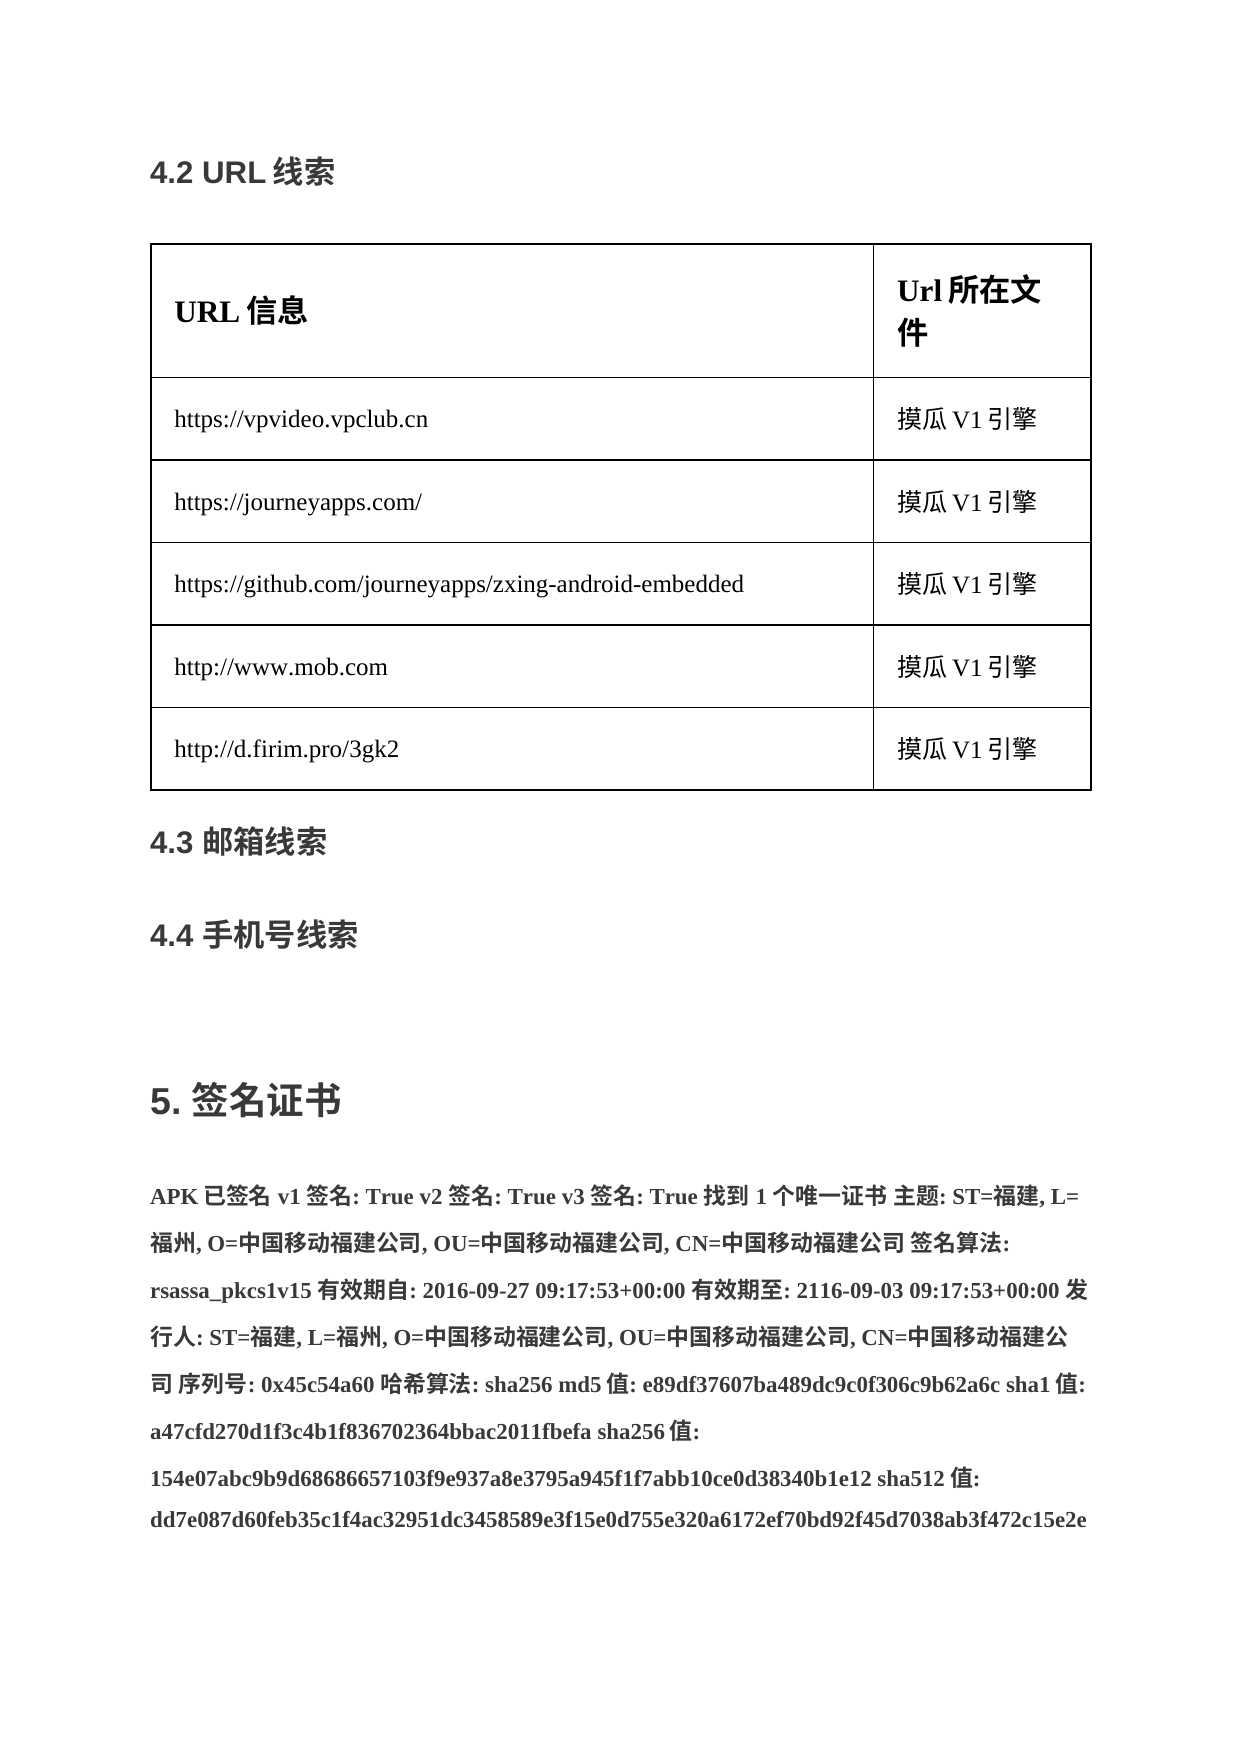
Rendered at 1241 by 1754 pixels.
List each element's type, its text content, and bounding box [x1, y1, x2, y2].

subtitle 5. 签名证书 [150, 1074, 1090, 1126]
table_cell http://d.firim.pro/3gk2 [152, 708, 873, 789]
table_cell 摸瓜V1引擎 [874, 708, 1090, 789]
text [150, 1180, 1090, 1532]
table_header URL信息 [152, 245, 873, 377]
subtitle 4.2 URL线索 [150, 150, 1090, 193]
table_cell 摸瓜V1引擎 [874, 543, 1090, 624]
table_cell https://github.com/journeyapps/zxing-android-embedded [152, 543, 873, 624]
table_cell https://journeyapps.com/ [152, 461, 873, 542]
subtitle 4.4 手机号线索 [150, 913, 1090, 956]
table_cell https://vpvideo.vpclub.cn [152, 378, 873, 459]
table_cell 摸瓜V1引擎 [874, 461, 1090, 542]
table_cell 摸瓜V1引擎 [874, 378, 1090, 459]
table_cell 摸瓜V1引擎 [874, 626, 1090, 707]
table_header Url所在文件 [874, 245, 1090, 377]
subtitle 4.3 邮箱线索 [150, 820, 1090, 862]
table_cell http://www.mob.com [152, 626, 873, 707]
